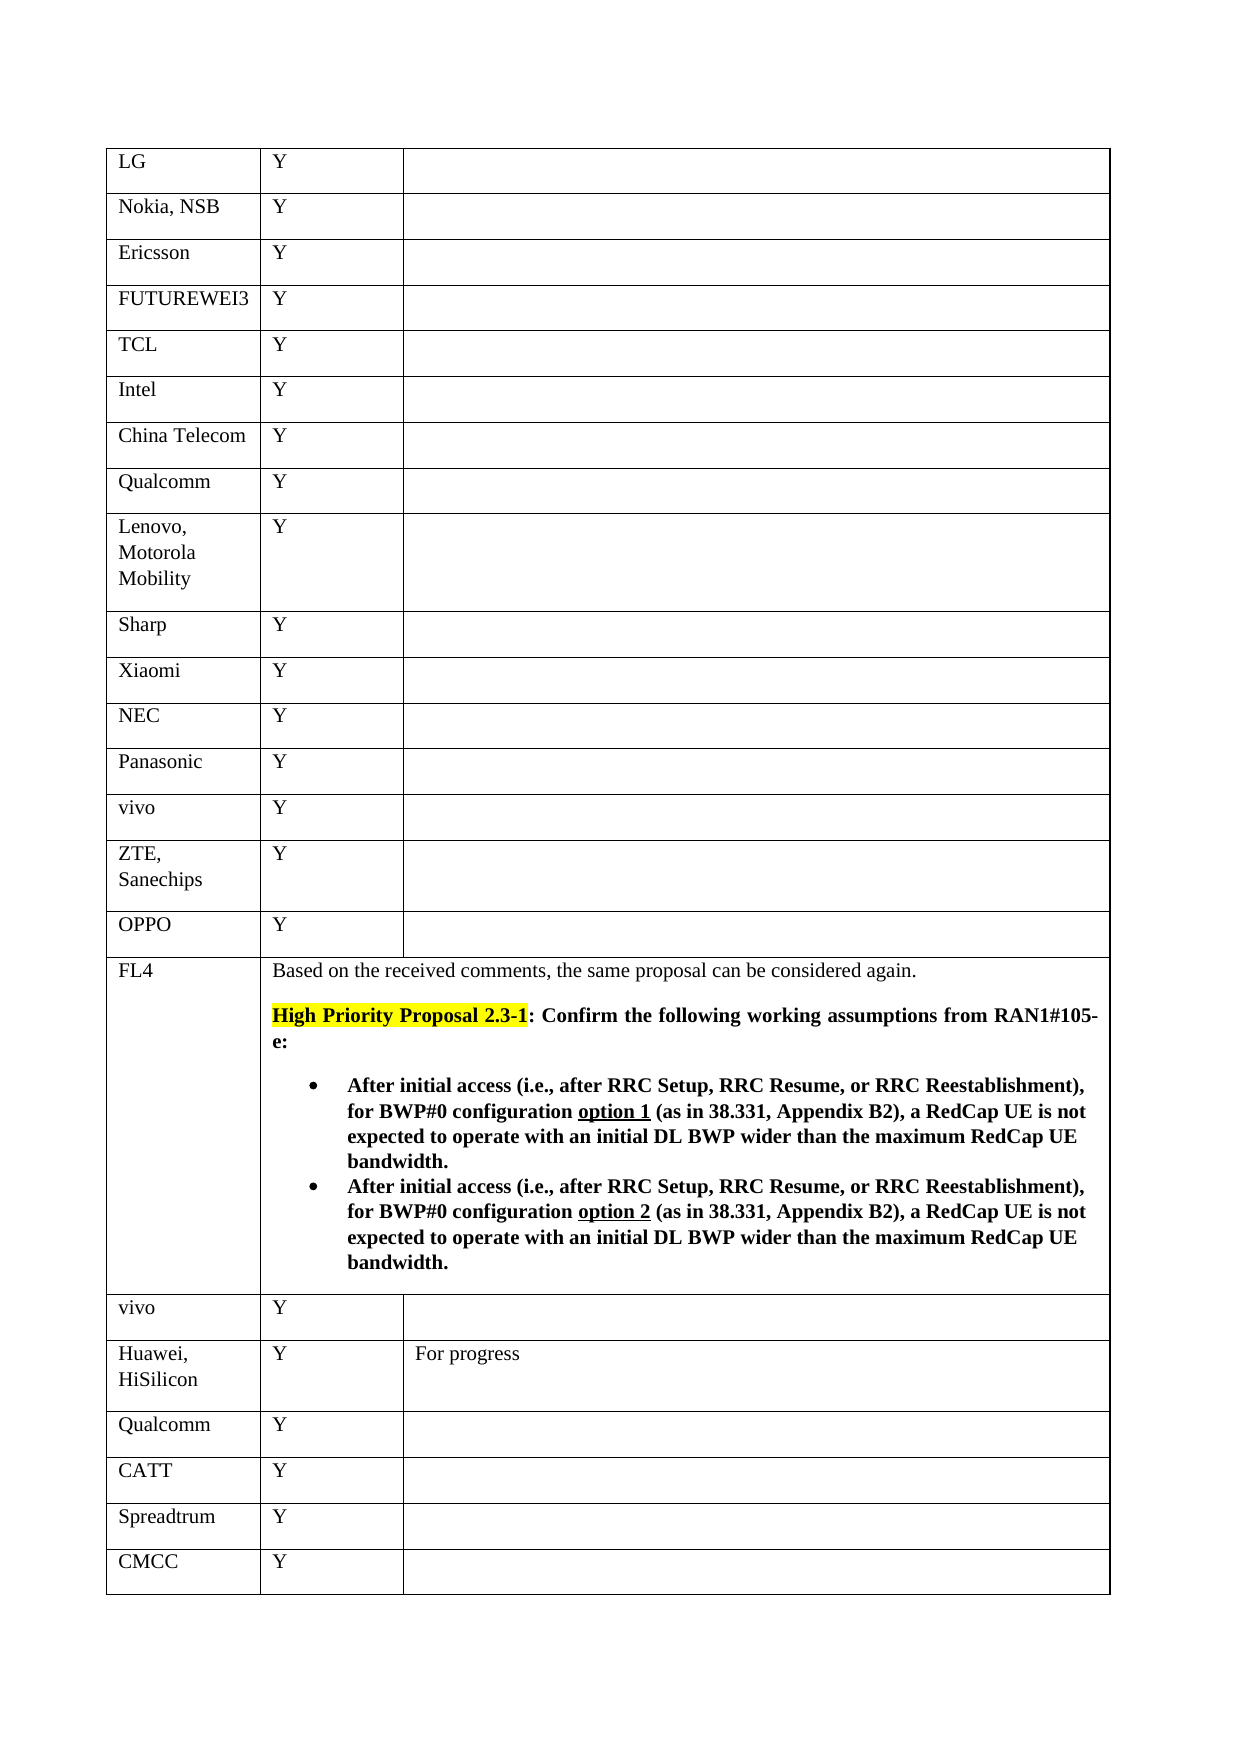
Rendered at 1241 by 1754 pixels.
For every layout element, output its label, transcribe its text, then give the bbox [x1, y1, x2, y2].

table_cell Y [261, 377, 403, 422]
table_cell Sharp [107, 612, 260, 657]
table_cell ZTE, Sanechips [107, 841, 260, 911]
table_cell Ericsson [107, 240, 260, 285]
table_cell Y [261, 331, 403, 376]
table_cell vivo [107, 795, 260, 839]
table_cell Xiaomi [107, 658, 260, 702]
table_cell CMCC [107, 1550, 260, 1594]
table_cell [404, 704, 1109, 748]
table_cell [404, 149, 1109, 193]
table_cell [404, 749, 1109, 794]
table_cell FUTUREWEI3 [107, 286, 260, 330]
table_cell Based on the received comments, the same proposal can be considered again. High Priority Proposal 2.3-1: Confirm the following working assumptions from RAN1#105-e: After initial access (i.e., after RRC Setup, RRC Resume, or RRC Reestablishment), for BWP#0 configuration option 1 (as in 38.331, Appendix B2), a RedCap UE is not expected to operate with an initial DL BWP wider than the maximum RedCap UE bandwidth. After initial access (i.e., after RRC Setup, RRC Resume, or RRC Reestablishment), for BWP#0 configuration option 2 (as in 38.331, Appendix B2), a RedCap UE is not expected to operate with an initial DL BWP wider than the maximum RedCap UE bandwidth. [261, 958, 1109, 1294]
table_cell China Telecom [107, 423, 260, 468]
table_cell FL4 [107, 958, 260, 1294]
table_cell Y [261, 149, 403, 193]
table_cell OPPO [107, 912, 260, 957]
table_cell [404, 658, 1109, 702]
table_cell [404, 377, 1109, 422]
table_cell Qualcomm [107, 1412, 260, 1457]
table_cell Spreadtrum [107, 1504, 260, 1548]
table_cell CATT [107, 1458, 260, 1503]
table_cell [404, 240, 1109, 285]
table_cell Y [261, 749, 403, 794]
table_cell Y [261, 704, 403, 748]
table_cell [404, 469, 1109, 513]
table_cell [404, 1504, 1109, 1548]
table_cell [404, 423, 1109, 468]
table_cell [404, 795, 1109, 839]
table_cell Y [261, 1458, 403, 1503]
table_cell [404, 514, 1109, 611]
table_cell Y [261, 514, 403, 611]
table_cell Panasonic [107, 749, 260, 794]
table_cell [404, 1550, 1109, 1594]
table_cell Y [261, 841, 403, 911]
table_cell [404, 286, 1109, 330]
table_cell Y [261, 240, 403, 285]
table_cell [404, 841, 1109, 911]
table_cell Y [261, 1295, 403, 1339]
table_cell NEC [107, 704, 260, 748]
table_cell [404, 912, 1109, 957]
table_cell Y [261, 612, 403, 657]
table_cell [404, 612, 1109, 657]
table_cell Y [261, 469, 403, 513]
table_cell Y [261, 194, 403, 239]
table_cell LG [107, 149, 260, 193]
table_cell Y [261, 1504, 403, 1548]
table_cell [404, 1458, 1109, 1503]
table_cell Y [261, 1341, 403, 1411]
table_cell Qualcomm [107, 469, 260, 513]
table_cell Nokia, NSB [107, 194, 260, 239]
table_cell Y [261, 658, 403, 702]
table_cell Y [261, 286, 403, 330]
table_cell Huawei, HiSilicon [107, 1341, 260, 1411]
table_cell Y [261, 912, 403, 957]
table_cell [404, 194, 1109, 239]
table_cell TCL [107, 331, 260, 376]
table_cell vivo [107, 1295, 260, 1339]
table_cell Y [261, 1412, 403, 1457]
table_cell Intel [107, 377, 260, 422]
table_cell Y [261, 423, 403, 468]
table_cell [404, 1412, 1109, 1457]
table_cell [404, 331, 1109, 376]
table_cell [404, 1295, 1109, 1339]
table_cell For progress [404, 1341, 1109, 1411]
table_cell Y [261, 1550, 403, 1594]
table_cell Y [261, 795, 403, 839]
table_cell Lenovo, Motorola Mobility [107, 514, 260, 611]
